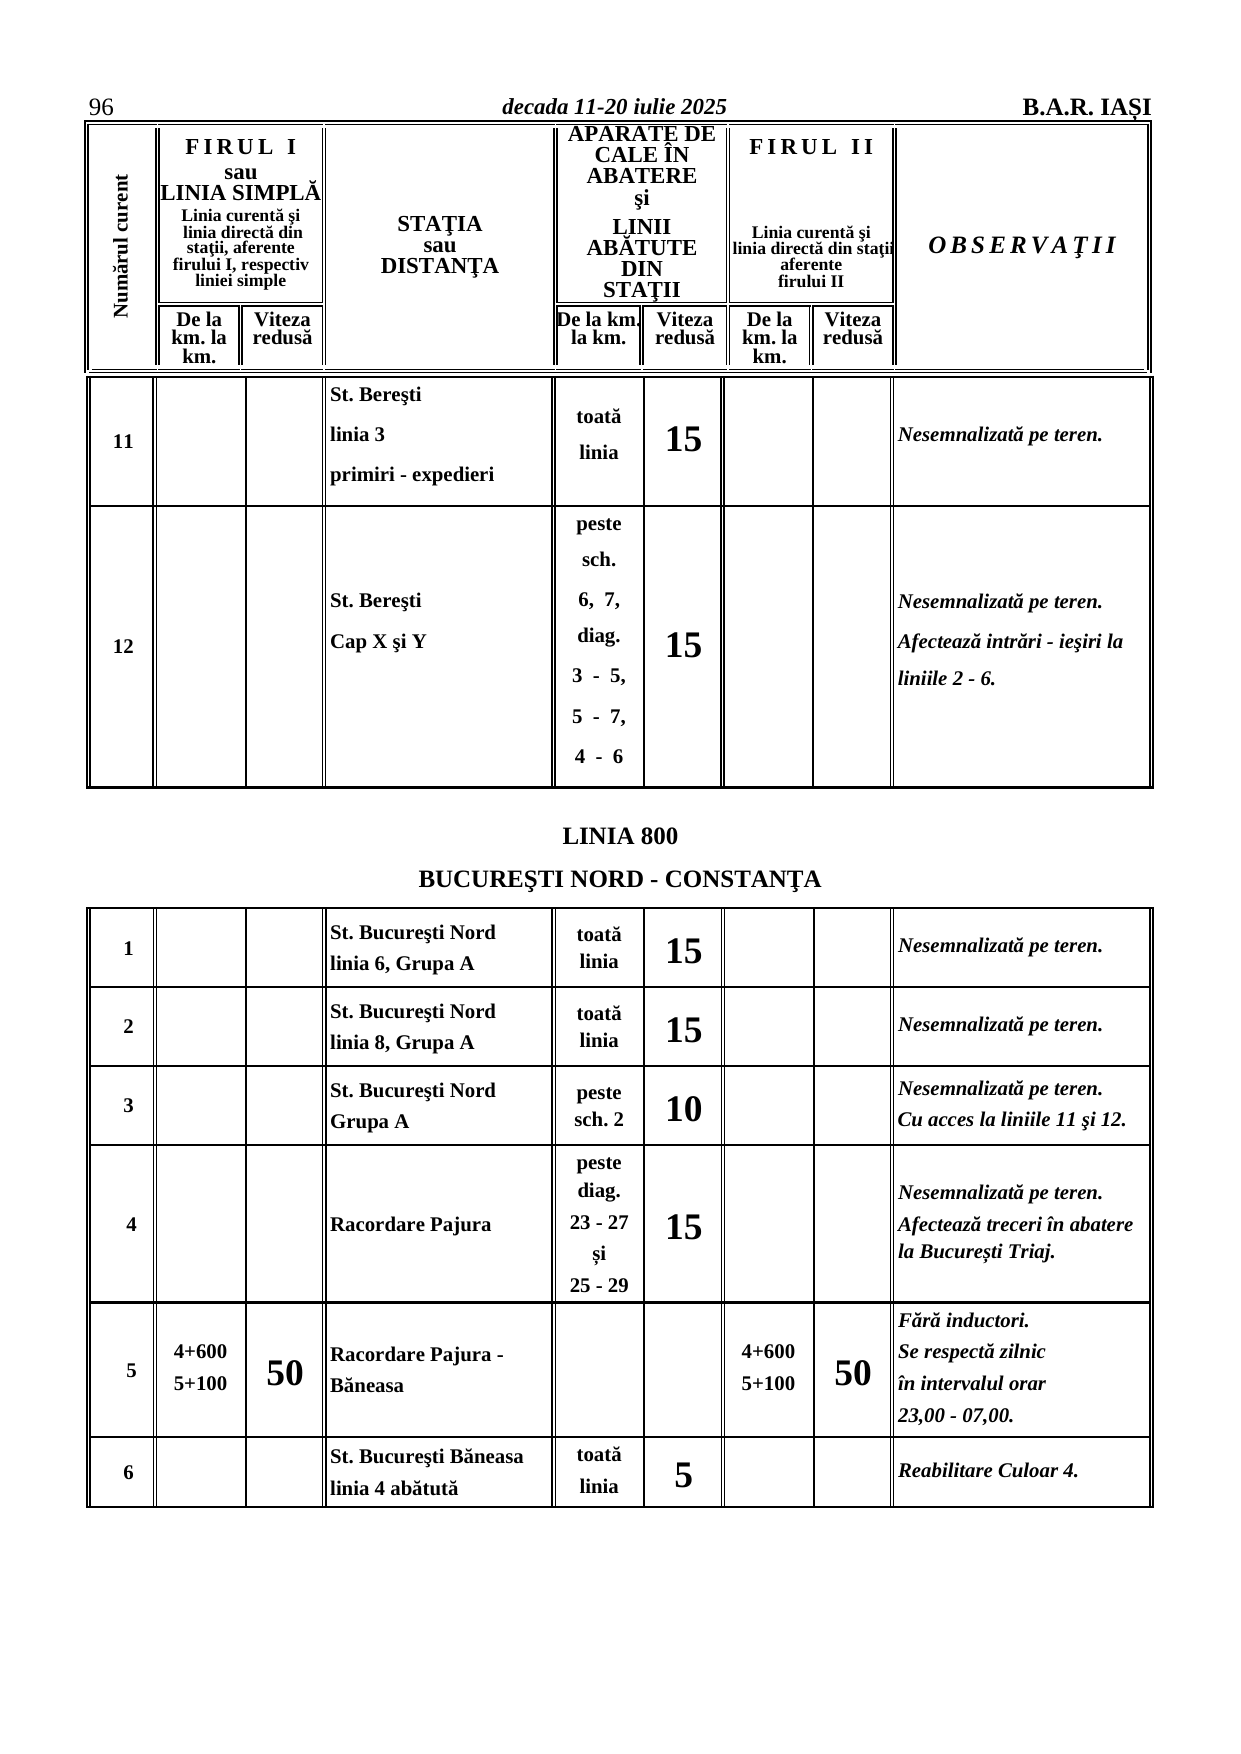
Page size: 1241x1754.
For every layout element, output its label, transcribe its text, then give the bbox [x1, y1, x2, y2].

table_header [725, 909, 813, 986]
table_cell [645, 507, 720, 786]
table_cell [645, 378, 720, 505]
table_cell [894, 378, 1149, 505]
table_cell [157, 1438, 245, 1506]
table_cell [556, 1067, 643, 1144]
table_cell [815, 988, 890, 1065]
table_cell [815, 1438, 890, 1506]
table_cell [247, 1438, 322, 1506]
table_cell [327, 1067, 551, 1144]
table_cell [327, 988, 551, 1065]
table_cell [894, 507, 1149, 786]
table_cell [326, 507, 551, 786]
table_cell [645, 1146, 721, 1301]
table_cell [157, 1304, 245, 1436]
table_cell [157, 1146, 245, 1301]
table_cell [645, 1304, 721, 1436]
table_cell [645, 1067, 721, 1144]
subtitle BUCUREŞTI NORD - CONSTANŢA [89, 864, 1152, 893]
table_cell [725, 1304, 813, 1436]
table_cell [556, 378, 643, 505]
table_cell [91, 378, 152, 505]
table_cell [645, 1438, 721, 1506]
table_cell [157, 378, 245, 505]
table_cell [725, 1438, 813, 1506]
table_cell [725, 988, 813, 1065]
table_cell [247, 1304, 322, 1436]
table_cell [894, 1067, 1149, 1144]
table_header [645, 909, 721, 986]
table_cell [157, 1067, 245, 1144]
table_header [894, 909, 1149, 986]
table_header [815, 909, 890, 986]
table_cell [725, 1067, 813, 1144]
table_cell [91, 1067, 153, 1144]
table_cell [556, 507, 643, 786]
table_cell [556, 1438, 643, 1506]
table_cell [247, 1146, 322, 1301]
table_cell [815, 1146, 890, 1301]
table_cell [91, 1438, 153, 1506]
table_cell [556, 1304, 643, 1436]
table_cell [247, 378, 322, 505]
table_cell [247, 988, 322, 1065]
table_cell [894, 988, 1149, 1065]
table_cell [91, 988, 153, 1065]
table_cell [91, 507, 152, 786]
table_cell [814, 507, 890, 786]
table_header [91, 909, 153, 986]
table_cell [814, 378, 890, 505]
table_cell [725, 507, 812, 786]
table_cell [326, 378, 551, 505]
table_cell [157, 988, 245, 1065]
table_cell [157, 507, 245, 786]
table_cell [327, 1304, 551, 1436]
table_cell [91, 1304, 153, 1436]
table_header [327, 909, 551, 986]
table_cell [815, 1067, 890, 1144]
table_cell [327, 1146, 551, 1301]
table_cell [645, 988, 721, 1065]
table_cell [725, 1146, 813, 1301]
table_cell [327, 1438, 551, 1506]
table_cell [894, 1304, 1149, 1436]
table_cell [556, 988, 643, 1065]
subtitle LINIA 800 [89, 821, 1152, 849]
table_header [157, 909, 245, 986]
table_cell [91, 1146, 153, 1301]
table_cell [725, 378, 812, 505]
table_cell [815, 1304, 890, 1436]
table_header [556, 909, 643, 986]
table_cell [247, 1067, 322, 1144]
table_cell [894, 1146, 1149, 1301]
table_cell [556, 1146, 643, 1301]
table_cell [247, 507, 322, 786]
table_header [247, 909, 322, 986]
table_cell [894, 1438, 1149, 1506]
